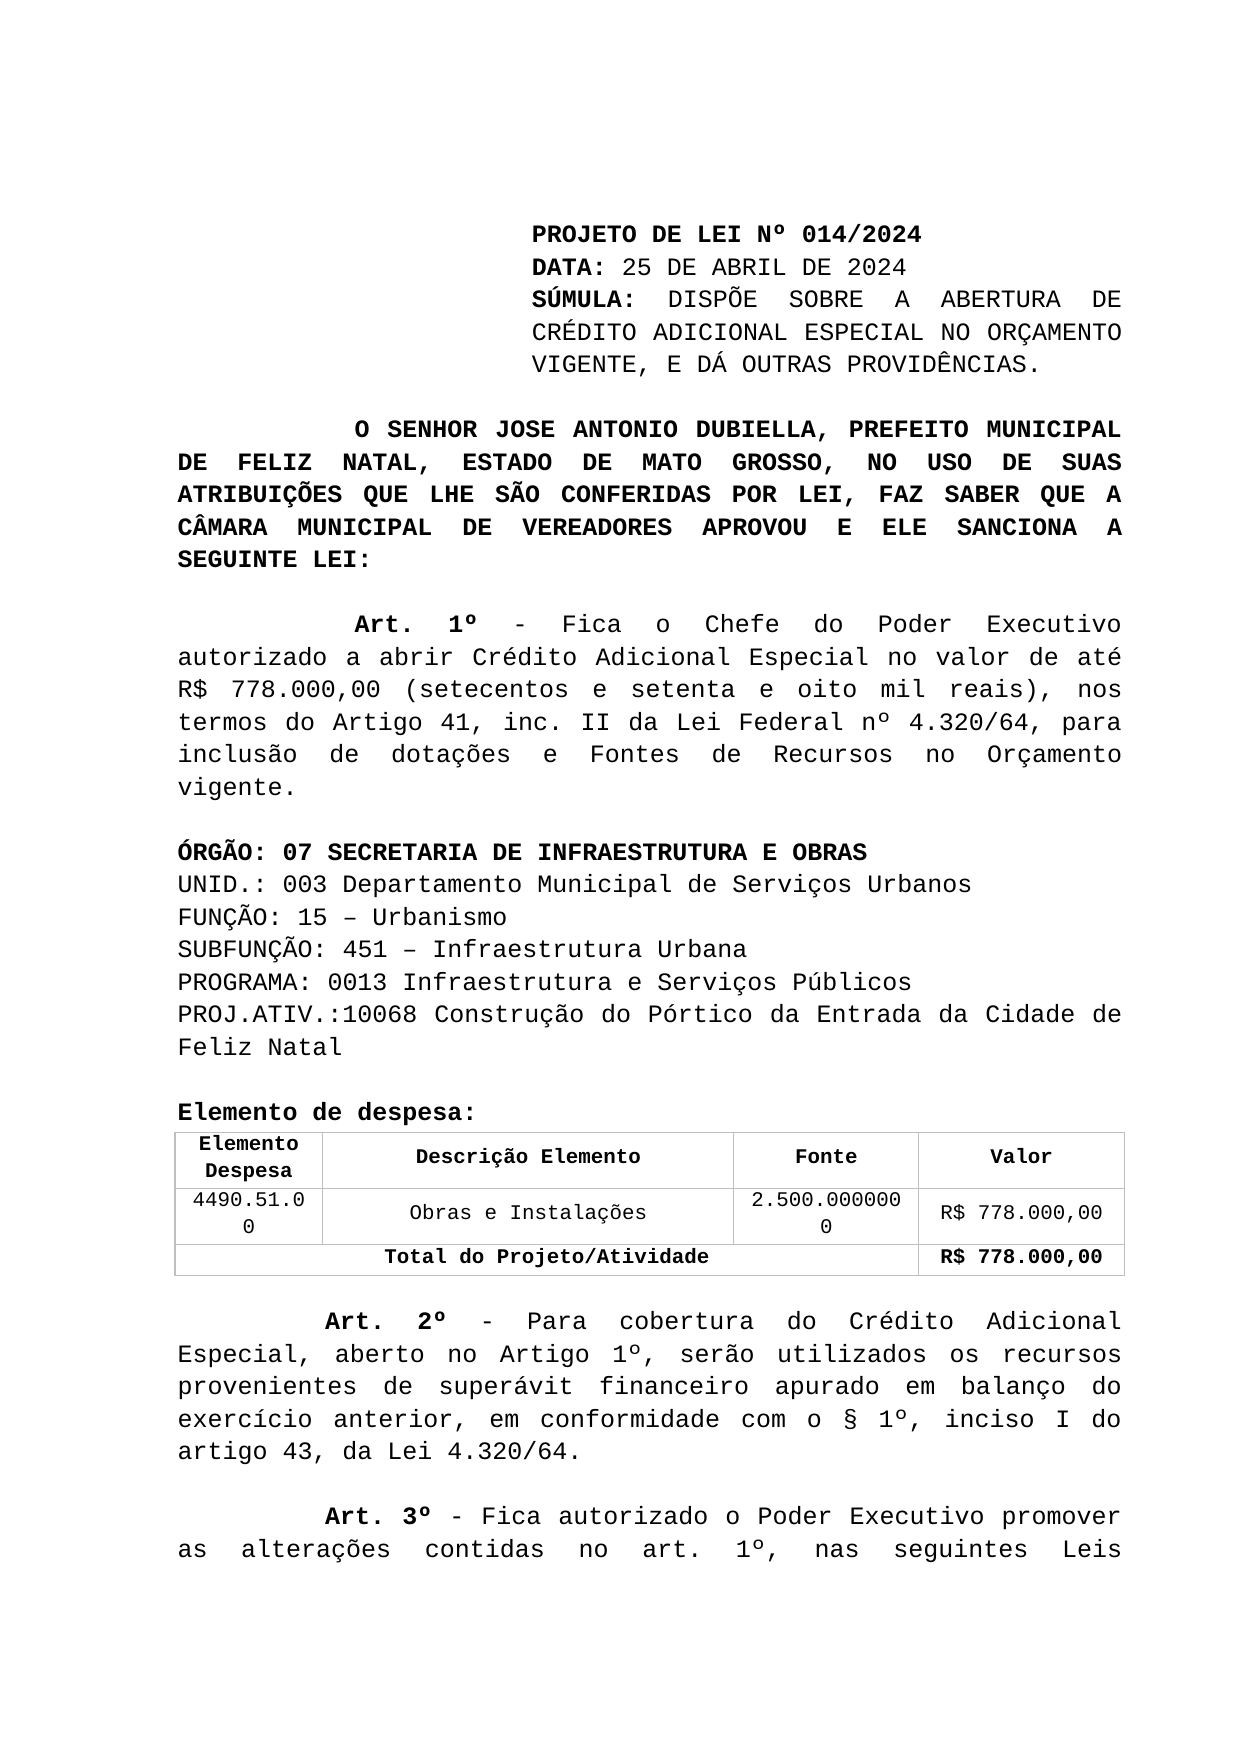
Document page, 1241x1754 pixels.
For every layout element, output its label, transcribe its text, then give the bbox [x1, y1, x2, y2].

text Art. 1º - Fica o Chefe do Poder Executivo autorizado a abrir Crédito Adicional Especial no valor de até R$ 778.000,00 (setecentos e setenta e oito mil reais), nos termos do Artigo 41, inc. II da Lei Federal nº 4.320/64, para inclusão de dotações e Fontes de Recursos no Orçamento vigente. [177, 612, 1122, 802]
text Art. 2º - Para cobertura do Crédito Adicional Especial, aberto no Artigo 1º, serão utilizados os recursos provenientes de superávit financeiro apurado em balanço do exercício anterior, em conformidade com o § 1º, inciso I do artigo 43, da Lei 4.320/64. [177, 1309, 1122, 1467]
table_cell Obras e Instalações [323, 1189, 733, 1244]
text UNID.: 003 Departamento Municipal de Serviços Urbanos [177, 872, 1122, 900]
table_header Valor [919, 1133, 1124, 1188]
table_cell Total do Projeto/Atividade [176, 1245, 918, 1275]
text Elemento de despesa: [177, 1099, 1122, 1127]
text DATA: 25 DE ABRIL DE 2024 [532, 254, 1122, 282]
text PROJ.ATIV.:10068 Construção do Pórtico da Entrada da Cidade de Feliz Natal [177, 1002, 1122, 1062]
table_cell 4490.51.00 [176, 1189, 322, 1244]
table_cell R$ 778.000,00 [919, 1245, 1124, 1275]
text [177, 1504, 1122, 1564]
text PROJETO DE LEI Nº 014/2024 [532, 222, 1122, 250]
table_cell 2.500.0000000 [734, 1189, 918, 1244]
table_header Fonte [734, 1133, 918, 1188]
text PROGRAMA: 0013 Infraestrutura e Serviços Públicos [177, 969, 1122, 997]
table_header Elemento Despesa [176, 1133, 322, 1188]
text ÓRGÃO: 07 SECRETARIA DE INFRAESTRUTURA E OBRAS [177, 839, 1122, 867]
text SÚMULA: DISPÕE SOBRE A ABERTURA DE CRÉDITO ADICIONAL ESPECIAL NO ORÇAMENTO VIGENTE, E DÁ OUTRAS PROVIDÊNCIAS. [532, 287, 1122, 380]
table_header Descrição Elemento [323, 1133, 733, 1188]
text FUNÇÃO: 15 – Urbanismo [177, 904, 1122, 932]
text O SENHOR JOSE ANTONIO DUBIELLA, PREFEITO MUNICIPAL DE FELIZ NATAL, ESTADO DE MATO GROSSO, NO USO DE SUAS ATRIBUIÇÕES QUE LHE SÃO CONFERIDAS POR LEI, FAZ SABER QUE A CÂMARA MUNICIPAL DE VEREADORES APROVOU E ELE SANCIONA A SEGUINTE LEI: [177, 417, 1122, 575]
text SUBFUNÇÃO: 451 – Infraestrutura Urbana [177, 937, 1122, 965]
table_cell R$ 778.000,00 [919, 1189, 1124, 1244]
